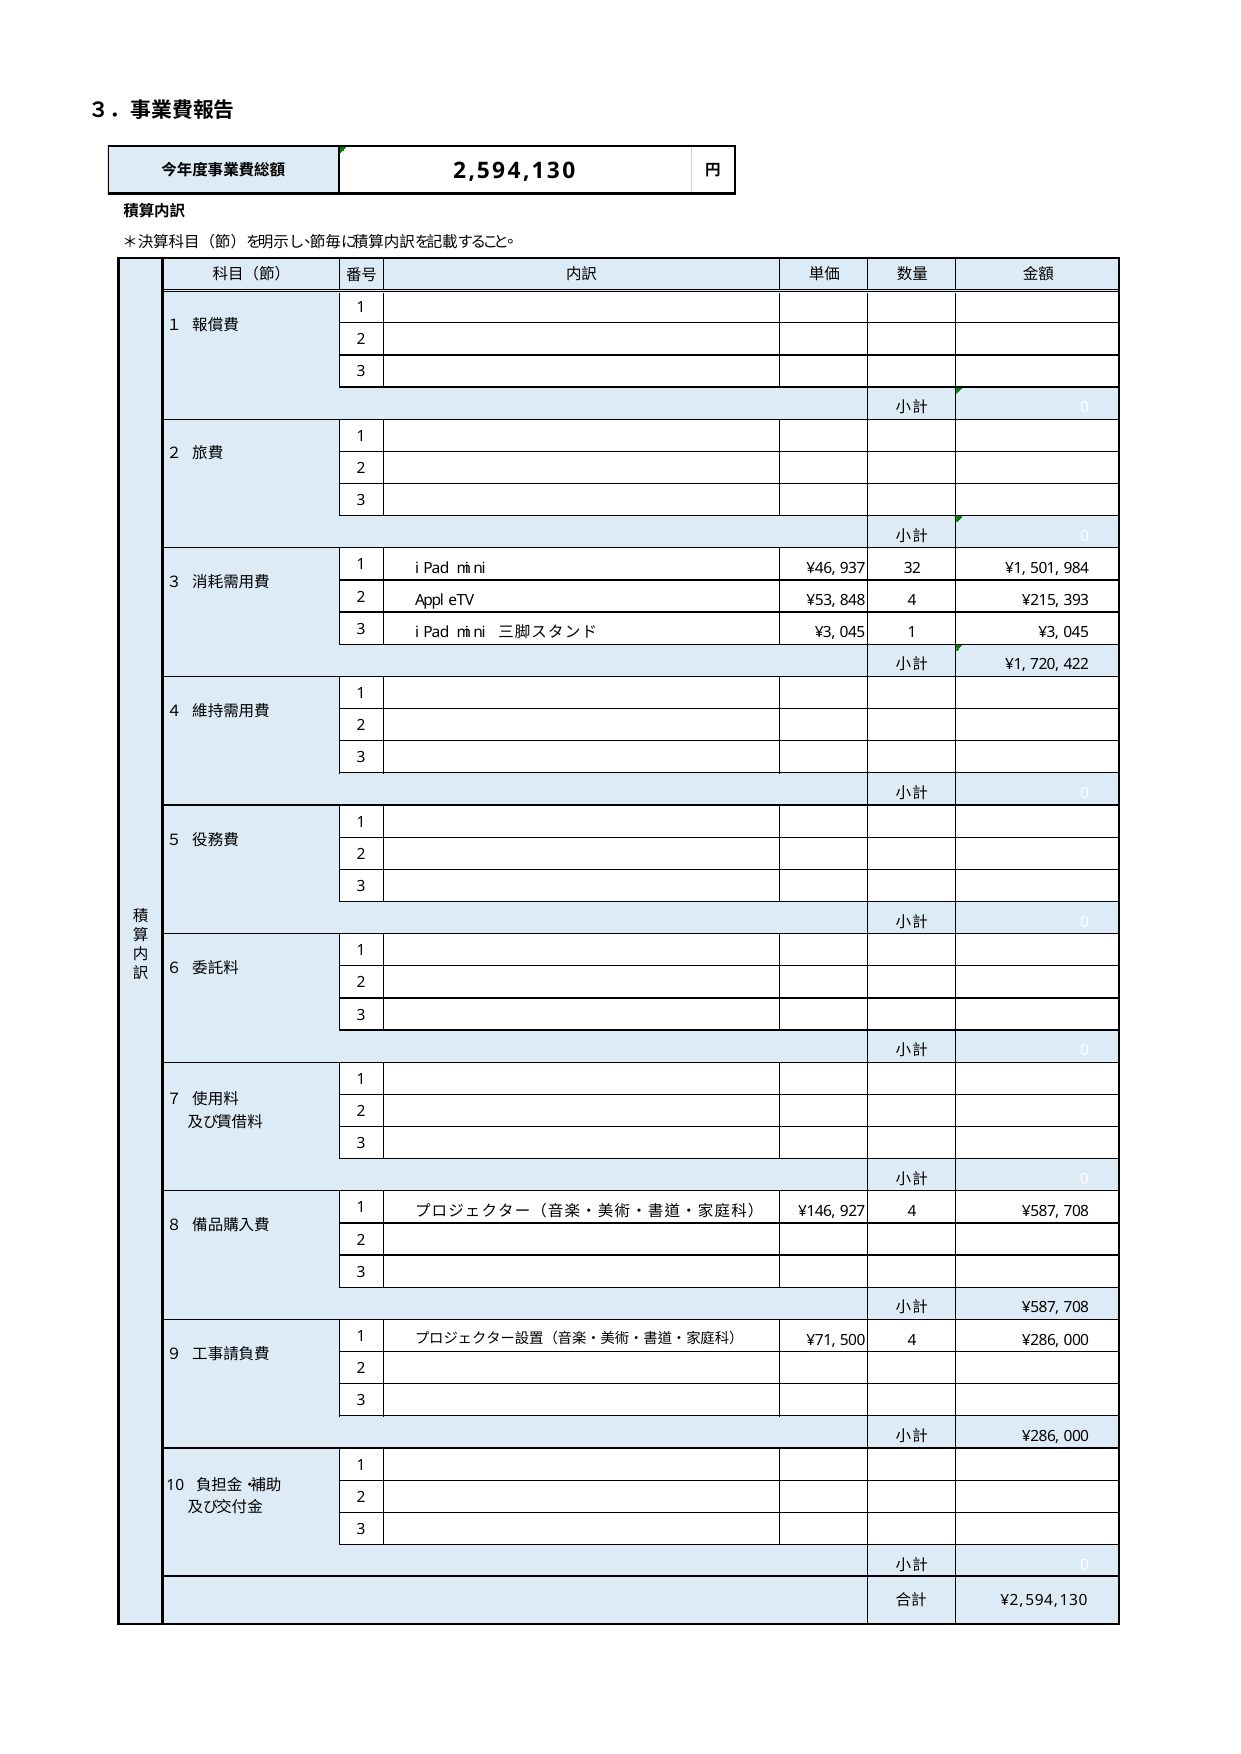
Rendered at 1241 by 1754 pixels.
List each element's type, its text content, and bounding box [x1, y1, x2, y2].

text ３．事業費報告 [89, 89, 1152, 127]
